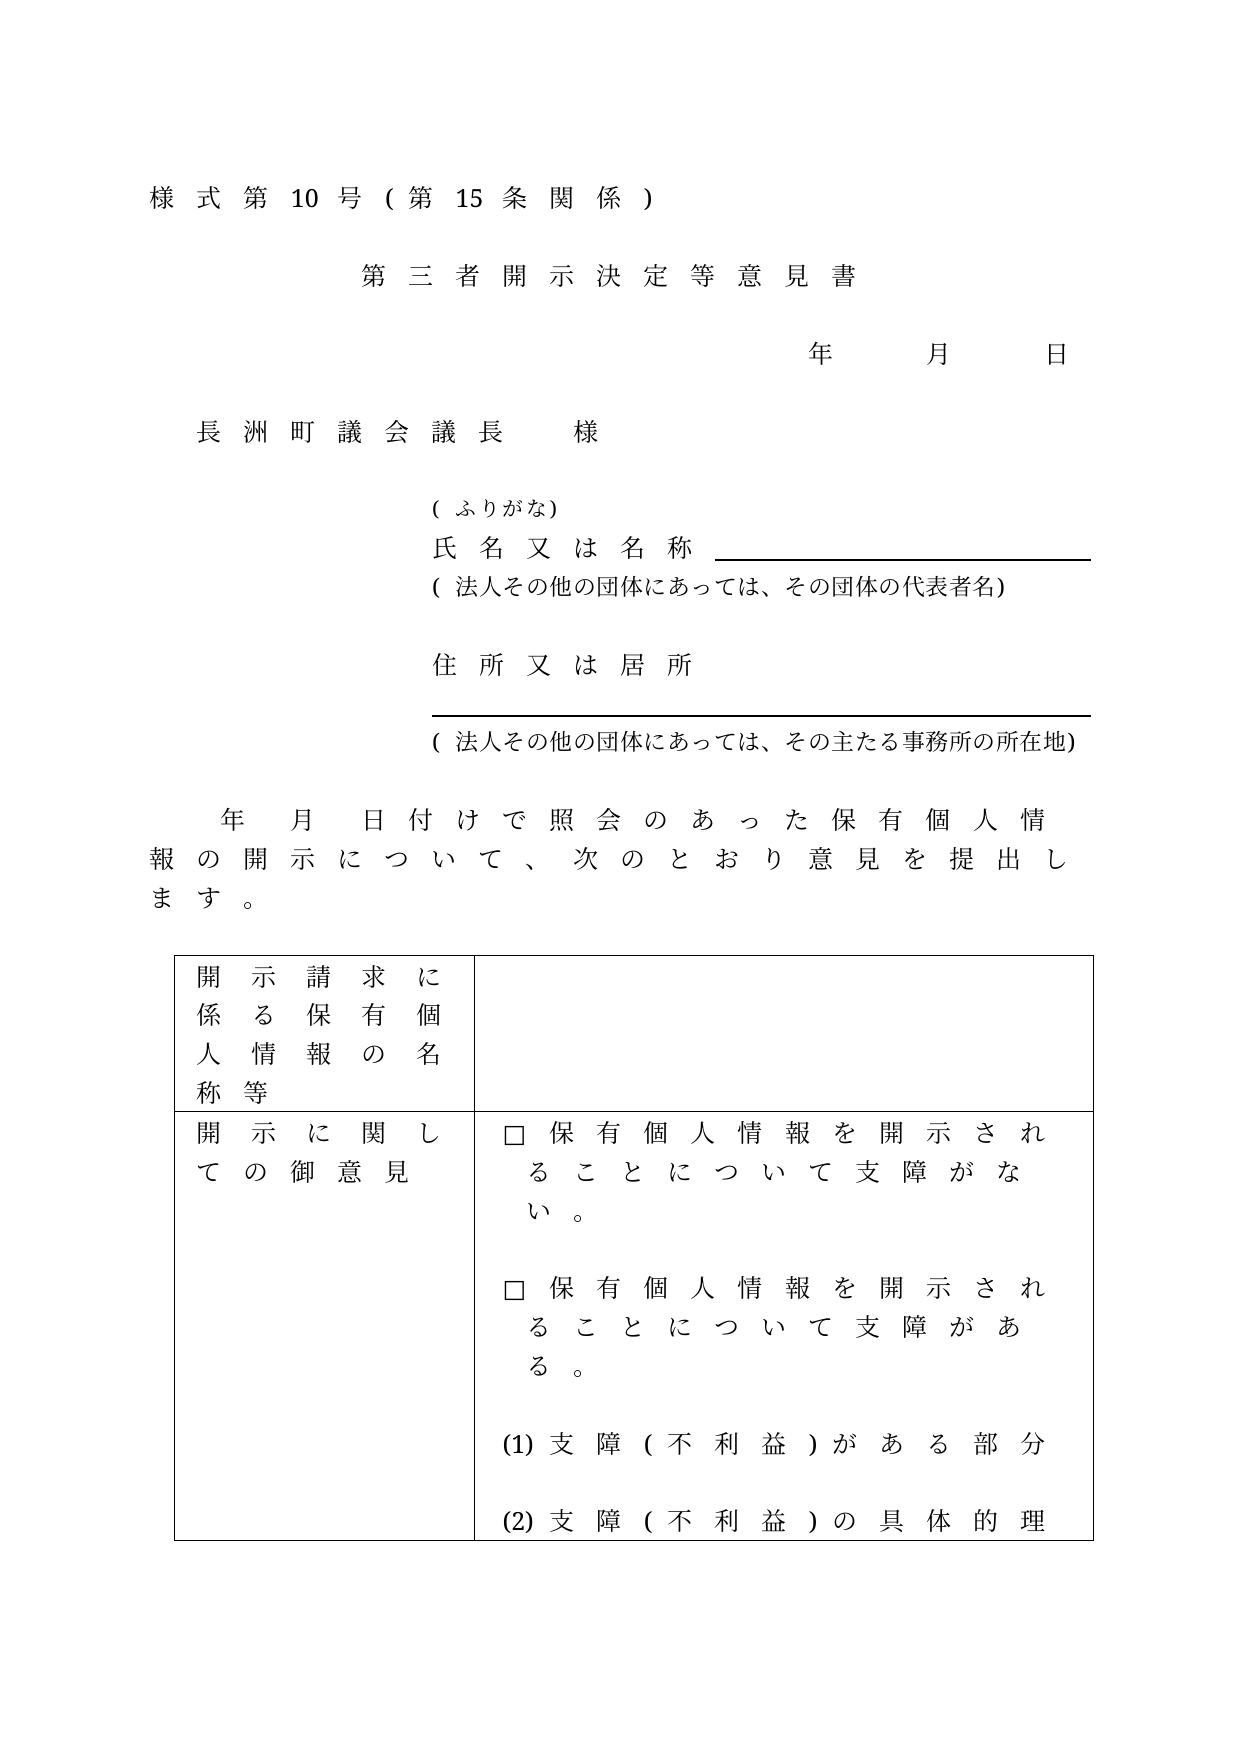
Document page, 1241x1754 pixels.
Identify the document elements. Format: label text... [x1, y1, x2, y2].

text (法人その他の団体にあっては、その主たる事務所の所在地) [174, 722, 1091, 760]
text (ふりがな) [174, 488, 1091, 527]
text 様式第10号(第15条関係) [149, 178, 1091, 216]
text 住所又は居所 [174, 644, 1091, 683]
text (法人その他の団体にあっては、その団体の代表者名) [174, 566, 1091, 605]
table_cell 開示に関しての御意見 [175, 1112, 474, 1539]
text 氏名又は名称 [174, 527, 1091, 566]
text 年 月 日付けで照会のあった保有個人情報の開示について、次のとおり意見を提出します。 [149, 799, 1091, 916]
text 第三者開示決定等意見書 [149, 255, 1091, 294]
table_header 開示請求に係る保有個人情報の名称等 [175, 956, 474, 1111]
text 長洲町議会議長 様 [174, 411, 1091, 449]
table_header [475, 956, 1093, 1111]
text 年 月 日 [149, 333, 1091, 372]
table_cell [475, 1112, 1093, 1539]
